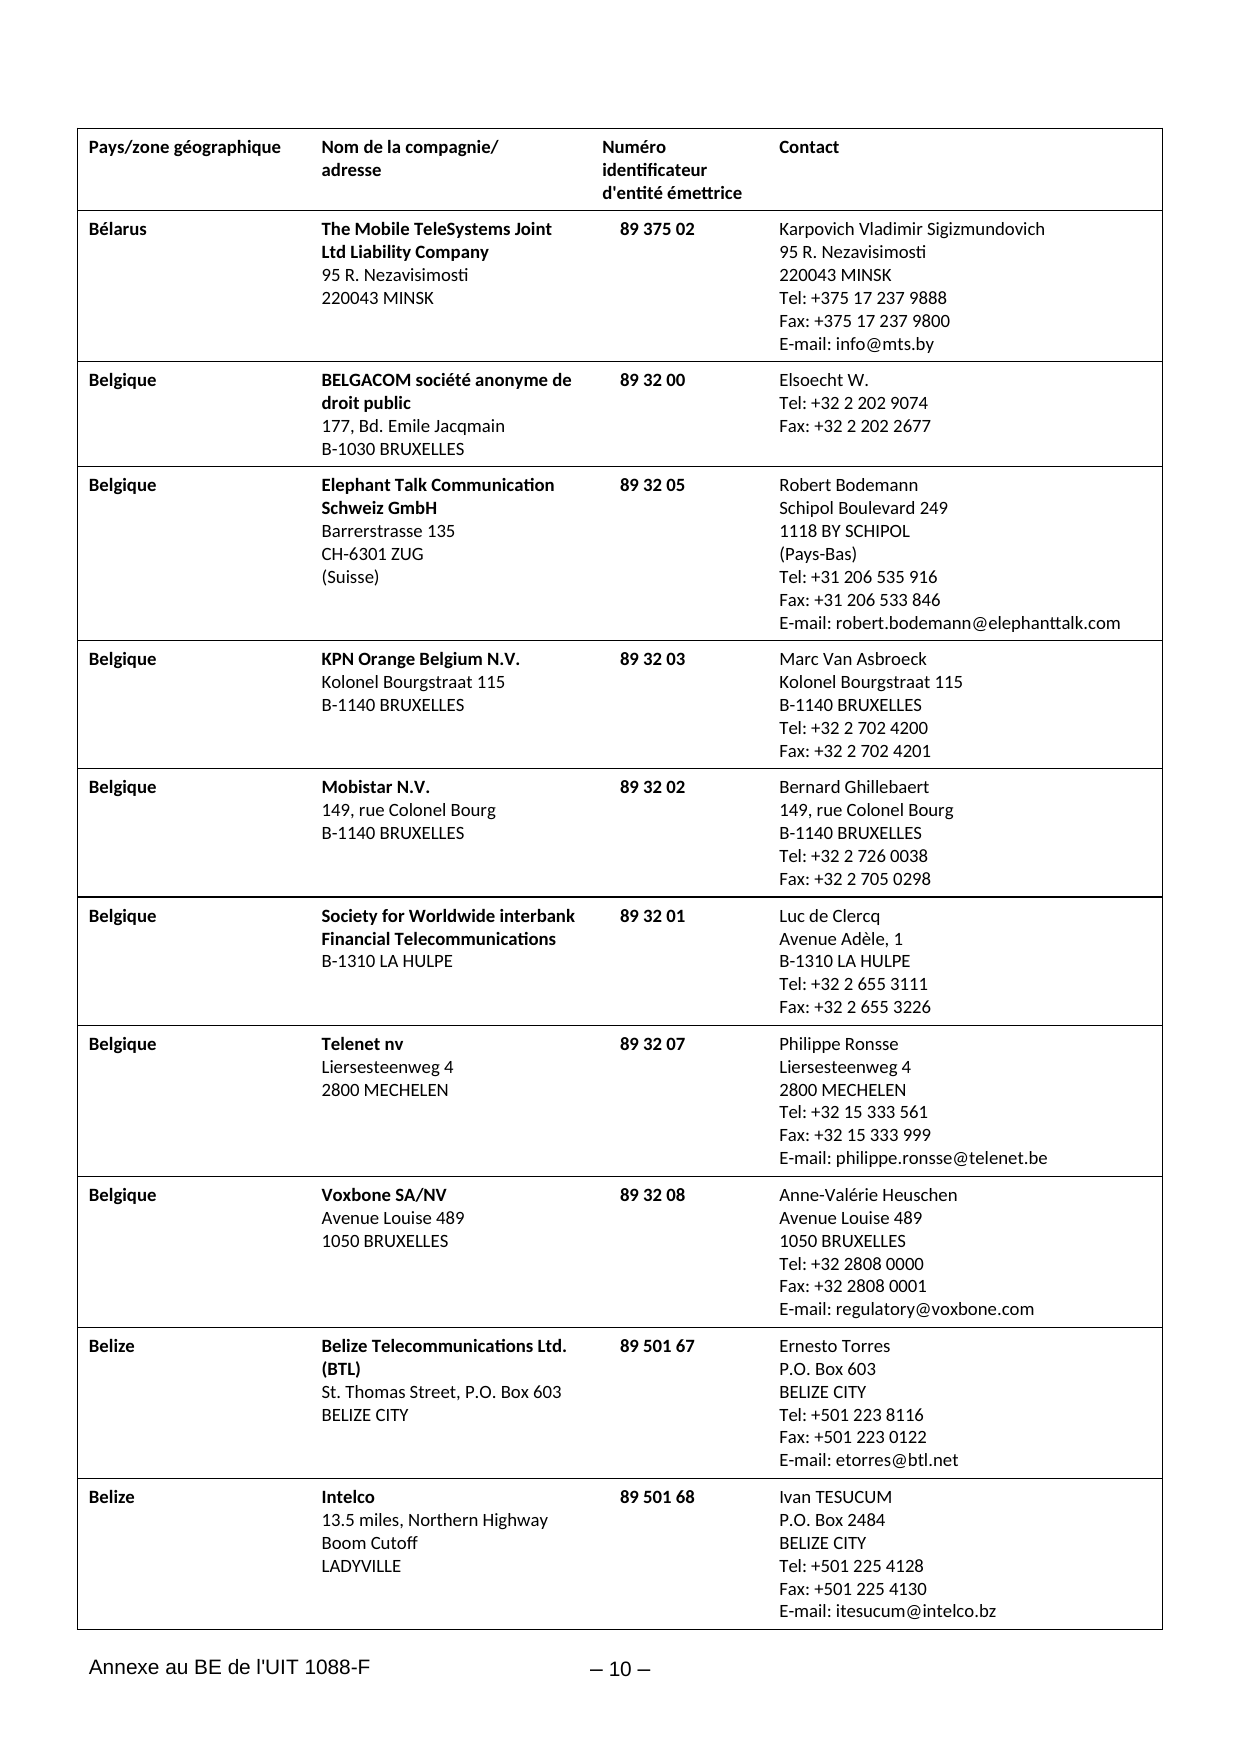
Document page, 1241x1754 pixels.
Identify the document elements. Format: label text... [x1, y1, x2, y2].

table_header Contact [768, 129, 1162, 210]
table_cell 89 375 02 [591, 211, 768, 361]
table_cell Robert Bodemann Schipol Boulevard 249 1118 BY SCHIPOL (Pays-Bas) Tel: +31 206 535 916 Fax: +31 206 533 846 E-mail: robert.bodemann@elephanttalk.com [768, 467, 1162, 640]
table_cell Belize [78, 1328, 310, 1478]
table_cell 89 32 07 [591, 1026, 768, 1176]
table_header Nom de la compagnie/ adresse [310, 129, 591, 210]
table_header Numéro identificateur d'entité émettrice [591, 129, 768, 210]
table_cell Ivan TESUCUM P.O. Box 2484 BELIZE CITY Tel: +501 225 4128 Fax: +501 225 4130 E-mail: itesucum@intelco.bz [768, 1479, 1162, 1629]
table_cell Elephant Talk Communication Schweiz GmbH Barrerstrasse 135 CH-6301 ZUG (Suisse) [310, 467, 591, 640]
table_cell Anne-Valérie Heuschen Avenue Louise 489 1050 BRUXELLES Tel: +32 2808 0000 Fax: +32 2808 0001 E-mail: regulatory@voxbone.com [768, 1177, 1162, 1327]
table_header Pays/zone géographique [78, 129, 310, 210]
table_cell Society for Worldwide interbank Financial Telecommunications B-1310 LA HULPE [310, 898, 591, 1024]
table_cell Belize [78, 1479, 310, 1629]
table_cell Elsoecht W. Tel: +32 2 202 9074 Fax: +32 2 202 2677 [768, 362, 1162, 466]
table_cell 89 501 67 [591, 1328, 768, 1478]
table_cell Belgique [78, 1026, 310, 1176]
table_cell Belgique [78, 769, 310, 896]
table_cell Belgique [78, 362, 310, 466]
table_cell Belgique [78, 1177, 310, 1327]
table_cell Philippe Ronsse Liersesteenweg 4 2800 MECHELEN Tel: +32 15 333 561 Fax: +32 15 333 999 E-mail: philippe.ronsse@telenet.be [768, 1026, 1162, 1176]
table_cell Marc Van Asbroeck Kolonel Bourgstraat 115 B-1140 BRUXELLES Tel: +32 2 702 4200 Fax: +32 2 702 4201 [768, 641, 1162, 768]
table_cell BELGACOM société anonyme de droit public 177, Bd. Emile Jacqmain B-1030 BRUXELLES [310, 362, 591, 466]
table_cell 89 32 01 [591, 898, 768, 1024]
table_cell Belize Telecommunications Ltd. (BTL) St. Thomas Street, P.O. Box 603 BELIZE CITY [310, 1328, 591, 1478]
table_cell Luc de Clercq Avenue Adèle, 1 B-1310 LA HULPE Tel: +32 2 655 3111 Fax: +32 2 655 3226 [768, 898, 1162, 1024]
table_cell Belgique [78, 898, 310, 1024]
table_cell The Mobile TeleSystems Joint Ltd Liability Company 95 R. Nezavisimosti 220043 MINSK [310, 211, 591, 361]
table_cell Telenet nv Liersesteenweg 4 2800 MECHELEN [310, 1026, 591, 1176]
table_cell Bernard Ghillebaert 149, rue Colonel Bourg B-1140 BRUXELLES Tel: +32 2 726 0038 Fax: +32 2 705 0298 [768, 769, 1162, 896]
table_cell Belgique [78, 641, 310, 768]
table_cell Intelco 13.5 miles, Northern Highway Boom Cutoff LADYVILLE [310, 1479, 591, 1629]
table_cell 89 32 02 [591, 769, 768, 896]
table_cell Voxbone SA/NV Avenue Louise 489 1050 BRUXELLES [310, 1177, 591, 1327]
table_cell 89 501 68 [591, 1479, 768, 1629]
table_cell 89 32 05 [591, 467, 768, 640]
table_cell Bélarus [78, 211, 310, 361]
table_cell Mobistar N.V. 149, rue Colonel Bourg B-1140 BRUXELLES [310, 769, 591, 896]
table_cell KPN Orange Belgium N.V. Kolonel Bourgstraat 115 B-1140 BRUXELLES [310, 641, 591, 768]
table_cell Ernesto Torres P.O. Box 603 BELIZE CITY Tel: +501 223 8116 Fax: +501 223 0122 E-mail: etorres@btl.net [768, 1328, 1162, 1478]
table_cell 89 32 08 [591, 1177, 768, 1327]
table_cell Belgique [78, 467, 310, 640]
table_cell Karpovich Vladimir Sigizmundovich 95 R. Nezavisimosti 220043 MINSK Tel: +375 17 237 9888 Fax: +375 17 237 9800 E-mail: info@mts.by [768, 211, 1162, 361]
table_cell 89 32 00 [591, 362, 768, 466]
table_cell 89 32 03 [591, 641, 768, 768]
